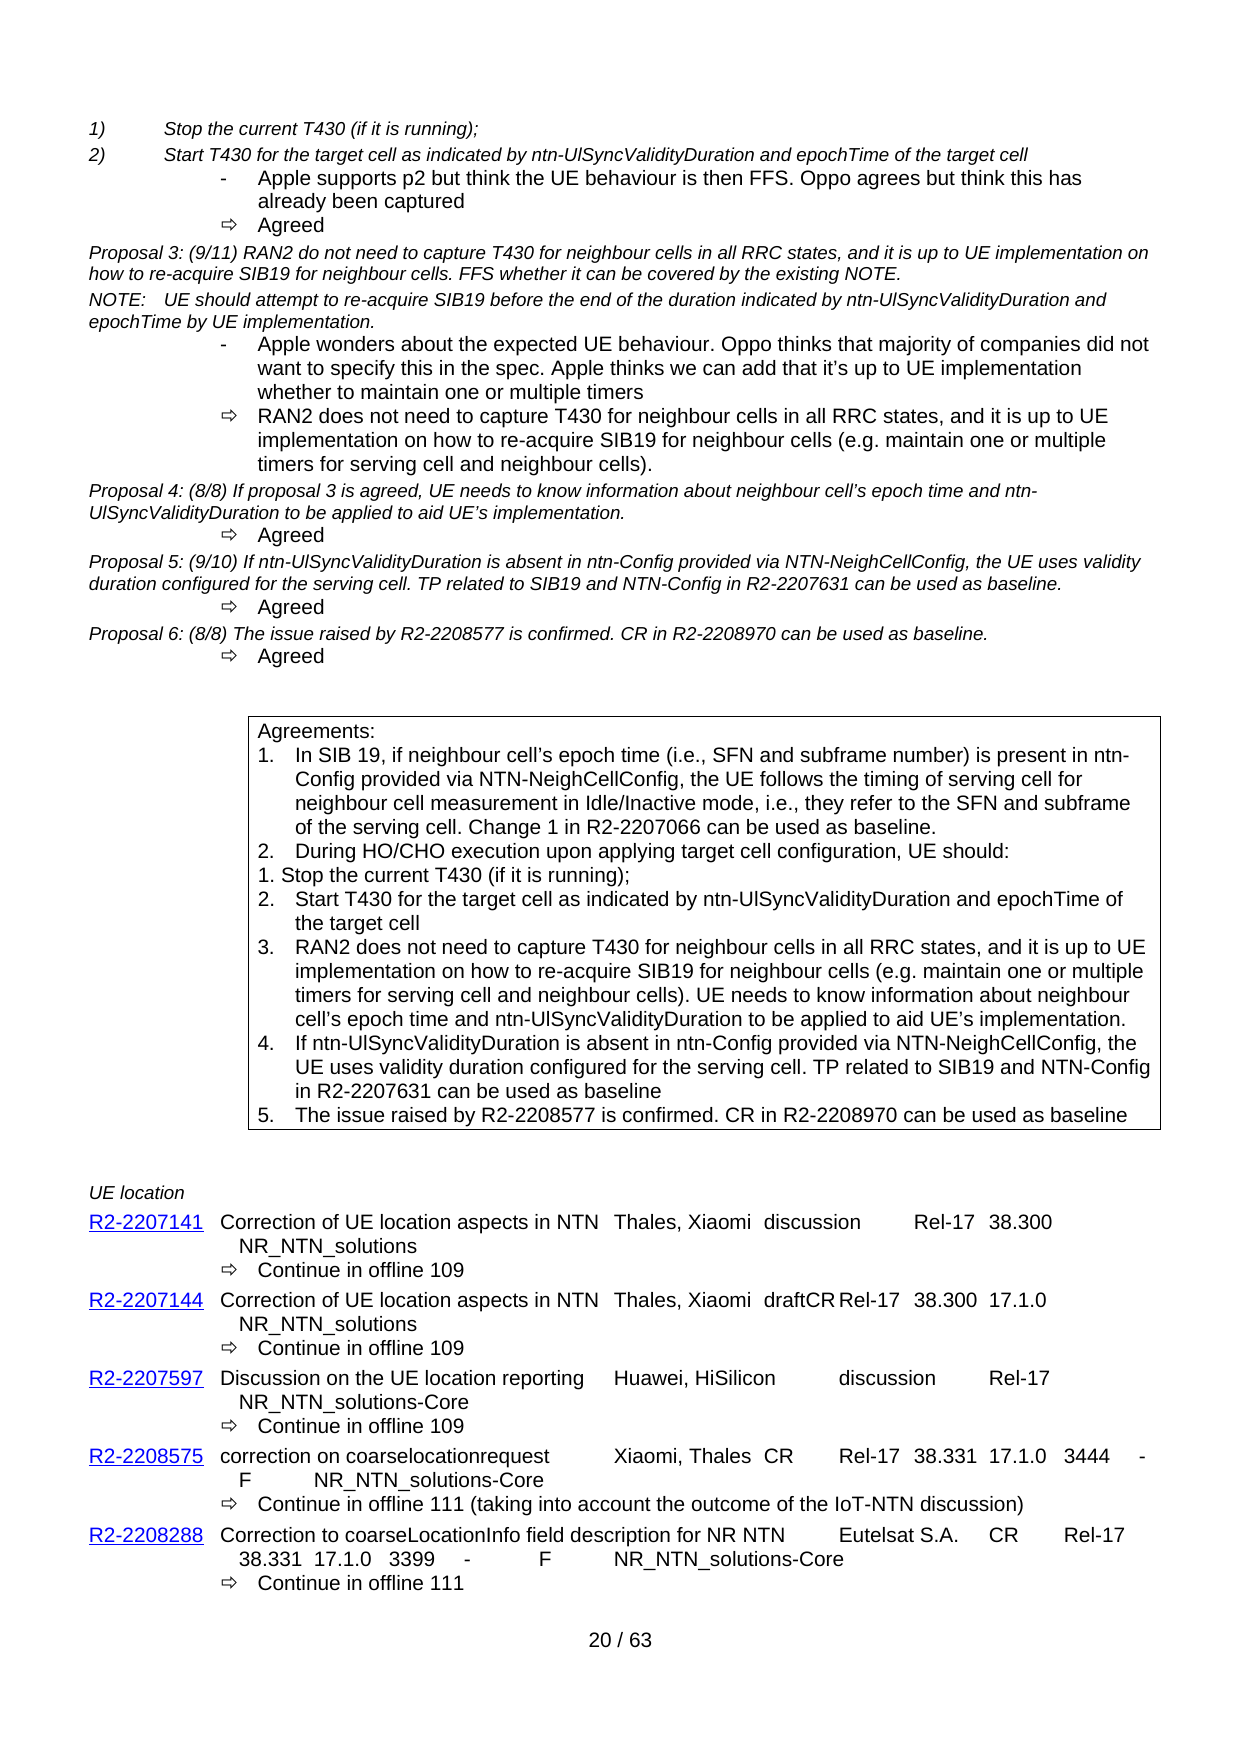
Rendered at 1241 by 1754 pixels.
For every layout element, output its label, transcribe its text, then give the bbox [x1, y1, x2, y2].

list Continue in offline 109 [220, 1414, 1152, 1438]
list RAN2 does not need to capture T430 for neighbour cells in all RRC states, and it is up to UE implementation on how to re-acquire SIB19 for neighbour cells (e.g. maintain one or multiple timers for serving cell and neighbour cells). UE needs to know information about neighbour cell’s epoch time and ntn-UlSyncValidityDuration to be applied to aid UE’s implementation. [249, 932, 1160, 1028]
title R2-2207144 Correction of UE location aspects in NTN Thales, Xiaomi draftCR Rel-17 38.300 17.1.0 NR_NTN_solutions [89, 1288, 1152, 1336]
list Agreed [220, 213, 1152, 237]
text - Apple supports p2 but think the UE behaviour is then FFS. Oppo agrees but think this has already been captured [220, 165, 1152, 213]
text NOTE: UE should attempt to re-acquire SIB19 before the end of the duration indicated by ntn-UlSyncValidityDuration and epochTime by UE implementation. [89, 289, 1152, 332]
list The issue raised by R2-2208577 is confirmed. CR in R2-2208970 can be used as baseline [249, 1099, 1160, 1129]
list Agreed [220, 523, 1152, 547]
text Proposal 4: (8/8) If proposal 3 is agreed, UE needs to know information about neighbour cell’s epoch time and ntn-UlSyncValidityDuration to be applied to aid UE’s implementation. [89, 480, 1152, 523]
list Continue in offline 111 (taking into account the outcome of the IoT-NTN discussion) [220, 1492, 1152, 1516]
text 1. Stop the current T430 (if it is running); [249, 860, 1160, 884]
text Proposal 3: (9/11) RAN2 do not need to capture T430 for neighbour cells in all RRC states, and it is up to UE implementation on how to re-acquire SIB19 for neighbour cells. FFS whether it can be covered by the existing NOTE. [89, 242, 1152, 285]
list RAN2 does not need to capture T430 for neighbour cells in all RRC states, and it is up to UE implementation on how to re-acquire SIB19 for neighbour cells (e.g. maintain one or multiple timers for serving cell and neighbour cells). [220, 404, 1152, 476]
list If ntn-UlSyncValidityDuration is absent in ntn-Config provided via NTN-NeighCellConfig, the UE uses validity duration configured for the serving cell. TP related to SIB19 and NTN-Config in R2-2207631 can be used as baseline [249, 1028, 1160, 1099]
list Continue in offline 111 [220, 1571, 1152, 1594]
list Agreed [220, 644, 1152, 668]
text 2. Start T430 for the target cell as indicated by ntn-UlSyncValidityDuration and epochTime of the target cell [249, 884, 1160, 932]
list Agreed [220, 594, 1152, 618]
text Proposal 5: (9/10) If ntn-UlSyncValidityDuration is absent in ntn-Config provided via NTN-NeighCellConfig, the UE uses validity duration configured for the serving cell. TP related to SIB19 and NTN-Config in R2-2207631 can be used as baseline. [89, 551, 1152, 594]
text 2) Start T430 for the target cell as indicated by ntn-UlSyncValidityDuration and epochTime of the target cell [89, 144, 1152, 165]
text Agreements: [249, 717, 1160, 740]
title R2-2207141 Correction of UE location aspects in NTN Thales, Xiaomi discussion Rel-17 38.300 NR_NTN_solutions [89, 1210, 1152, 1258]
title R2-2208575 correction on coarselocationrequest Xiaomi, Thales CR Rel-17 38.331 17.1.0 3444 - F NR_NTN_solutions-Core [89, 1444, 1152, 1492]
text UE location [89, 1182, 1152, 1203]
list Continue in offline 109 [220, 1336, 1152, 1360]
list During HO/CHO execution upon applying target cell configuration, UE should: [249, 836, 1160, 860]
text Proposal 6: (8/8) The issue raised by R2-2208577 is confirmed. CR in R2-2208970 can be used as baseline. [89, 623, 1152, 644]
list Apple wonders about the expected UE behaviour. Oppo thinks that majority of companies did not want to specify this in the spec. Apple thinks we can add that it’s up to UE implementation whether to maintain one or multiple timers [220, 332, 1152, 404]
list Continue in offline 109 [220, 1258, 1152, 1282]
list In SIB 19, if neighbour cell’s epoch time (i.e., SFN and subframe number) is present in ntn-Config provided via NTN-NeighCellConfig, the UE follows the timing of serving cell for neighbour cell measurement in Idle/Inactive mode, i.e., they refer to the SFN and subframe of the serving cell. Change 1 in R2-2207066 can be used as baseline. [249, 740, 1160, 836]
title R2-2208288 Correction to coarseLocationInfo field description for NR NTN Eutelsat S.A. CR Rel-17 38.331 17.1.0 3399 - F NR_NTN_solutions-Core [89, 1523, 1152, 1571]
text 1) Stop the current T430 (if it is running); [89, 118, 1152, 140]
title R2-2207597 Discussion on the UE location reporting Huawei, HiSilicon discussion Rel-17 NR_NTN_solutions-Core [89, 1366, 1152, 1414]
